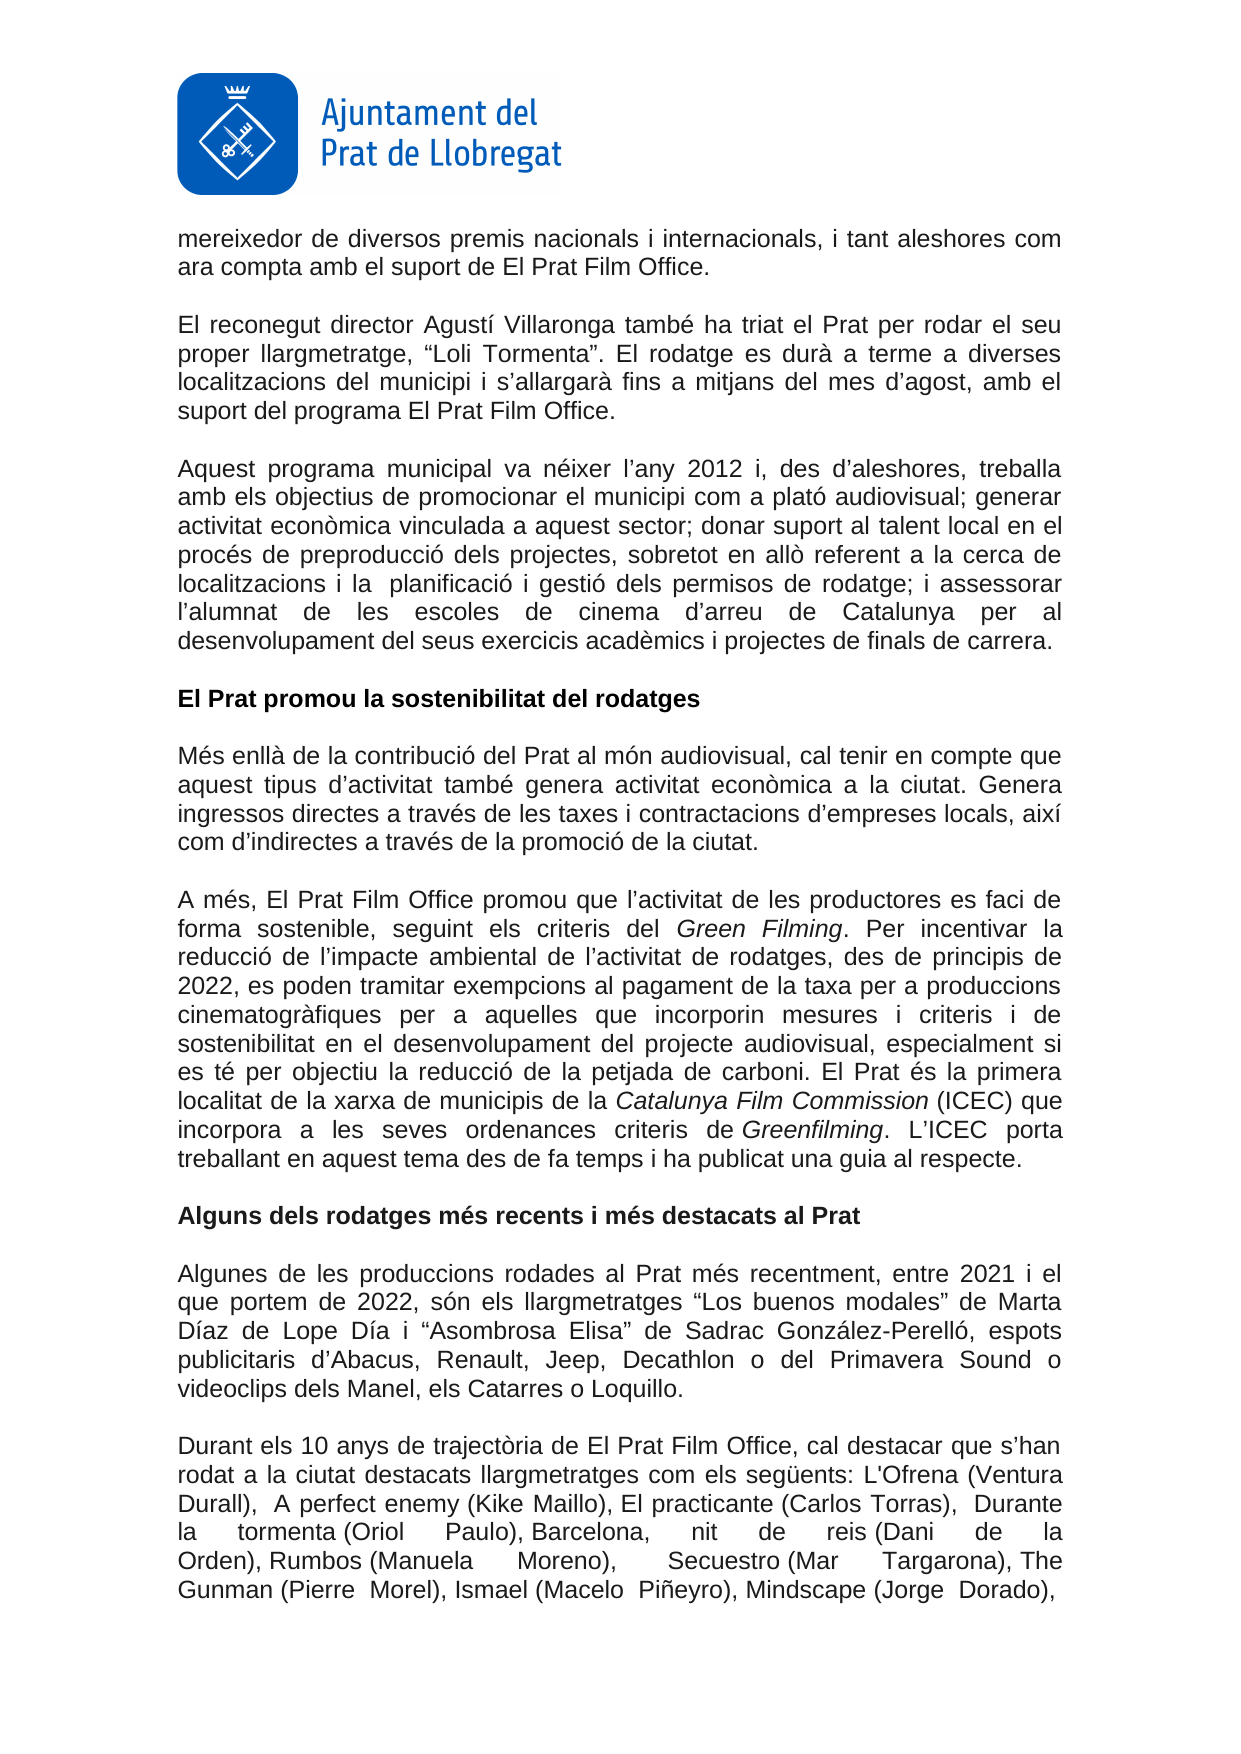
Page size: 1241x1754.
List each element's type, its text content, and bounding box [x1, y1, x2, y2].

text Alguns dels rodatges més recents i més destacats al Prat [177, 1201, 1063, 1230]
picture [177, 73, 562, 195]
text El reconegut director Agustí Villaronga també ha triat el Prat per rodar el seu proper llargmetratge, “Loli Tormenta”. El rodatge es durà a terme a diverses localitzacions del municipi i s’allargarà fins a mitjans del mes d’agost, amb el suport del programa El Prat Film Office. [177, 310, 1063, 425]
text Algunes de les produccions rodades al Prat més recentment, entre 2021 i el que portem de 2022, són els llargmetratges “Los buenos modales” de Marta Díaz de Lope Día i “Asombrosa Elisa” de Sadrac González-Perelló, espots publicitaris d’Abacus, Renault, Jeep, Decathlon o del Primavera Sound o videoclips dels Manel, els Catarres o Loquillo. [177, 1258, 1063, 1402]
text A més, El Prat Film Office promou que l’activitat de les productores es faci de forma sostenible, seguint els criteris del Green Filming. Per incentivar la reducció de l’impacte ambiental de l’activitat de rodatges, des de principis de 2022, es poden tramitar exempcions al pagament de la taxa per a produccions cinematogràfiques per a aquelles que incorporin mesures i criteris i de sostenibilitat en el desenvolupament del projecte audiovisual, especialment si es té per objectiu la reducció de la petjada de carboni. El Prat és la primera localitat de la xarxa de municipis de la Catalunya Film Commission (ICEC) que incorpora a les seves ordenances criteris de Greenfilming. L’ICEC porta treballant en aquest tema des de fa temps i ha publicat una guia al respecte. [177, 885, 1063, 1172]
text Més enllà de la contribució del Prat al món audiovisual, cal tenir en compte que aquest tipus d’activitat també genera activitat econòmica a la ciutat. Genera ingressos directes a través de les taxes i contractacions d’empreses locals, així com d’indirectes a través de la promoció de la ciutat. [177, 741, 1063, 856]
text El Prat promou la sostenibilitat del rodatges [177, 683, 1063, 712]
text Aquest programa municipal va néixer l’any 2012 i, des d’aleshores, treballa amb els objectius de promocionar el municipi com a plató audiovisual; generar activitat econòmica vinculada a aquest sector; donar suport al talent local en el procés de preproducció dels projectes, sobretot en allò referent a la cerca de localitzacions i la planificació i gestió dels permisos de rodatge; i assessorar l’alumnat de les escoles de cinema d’arreu de Catalunya per al desenvolupament del seus exercicis acadèmics i projectes de finals de carrera. [177, 453, 1063, 655]
